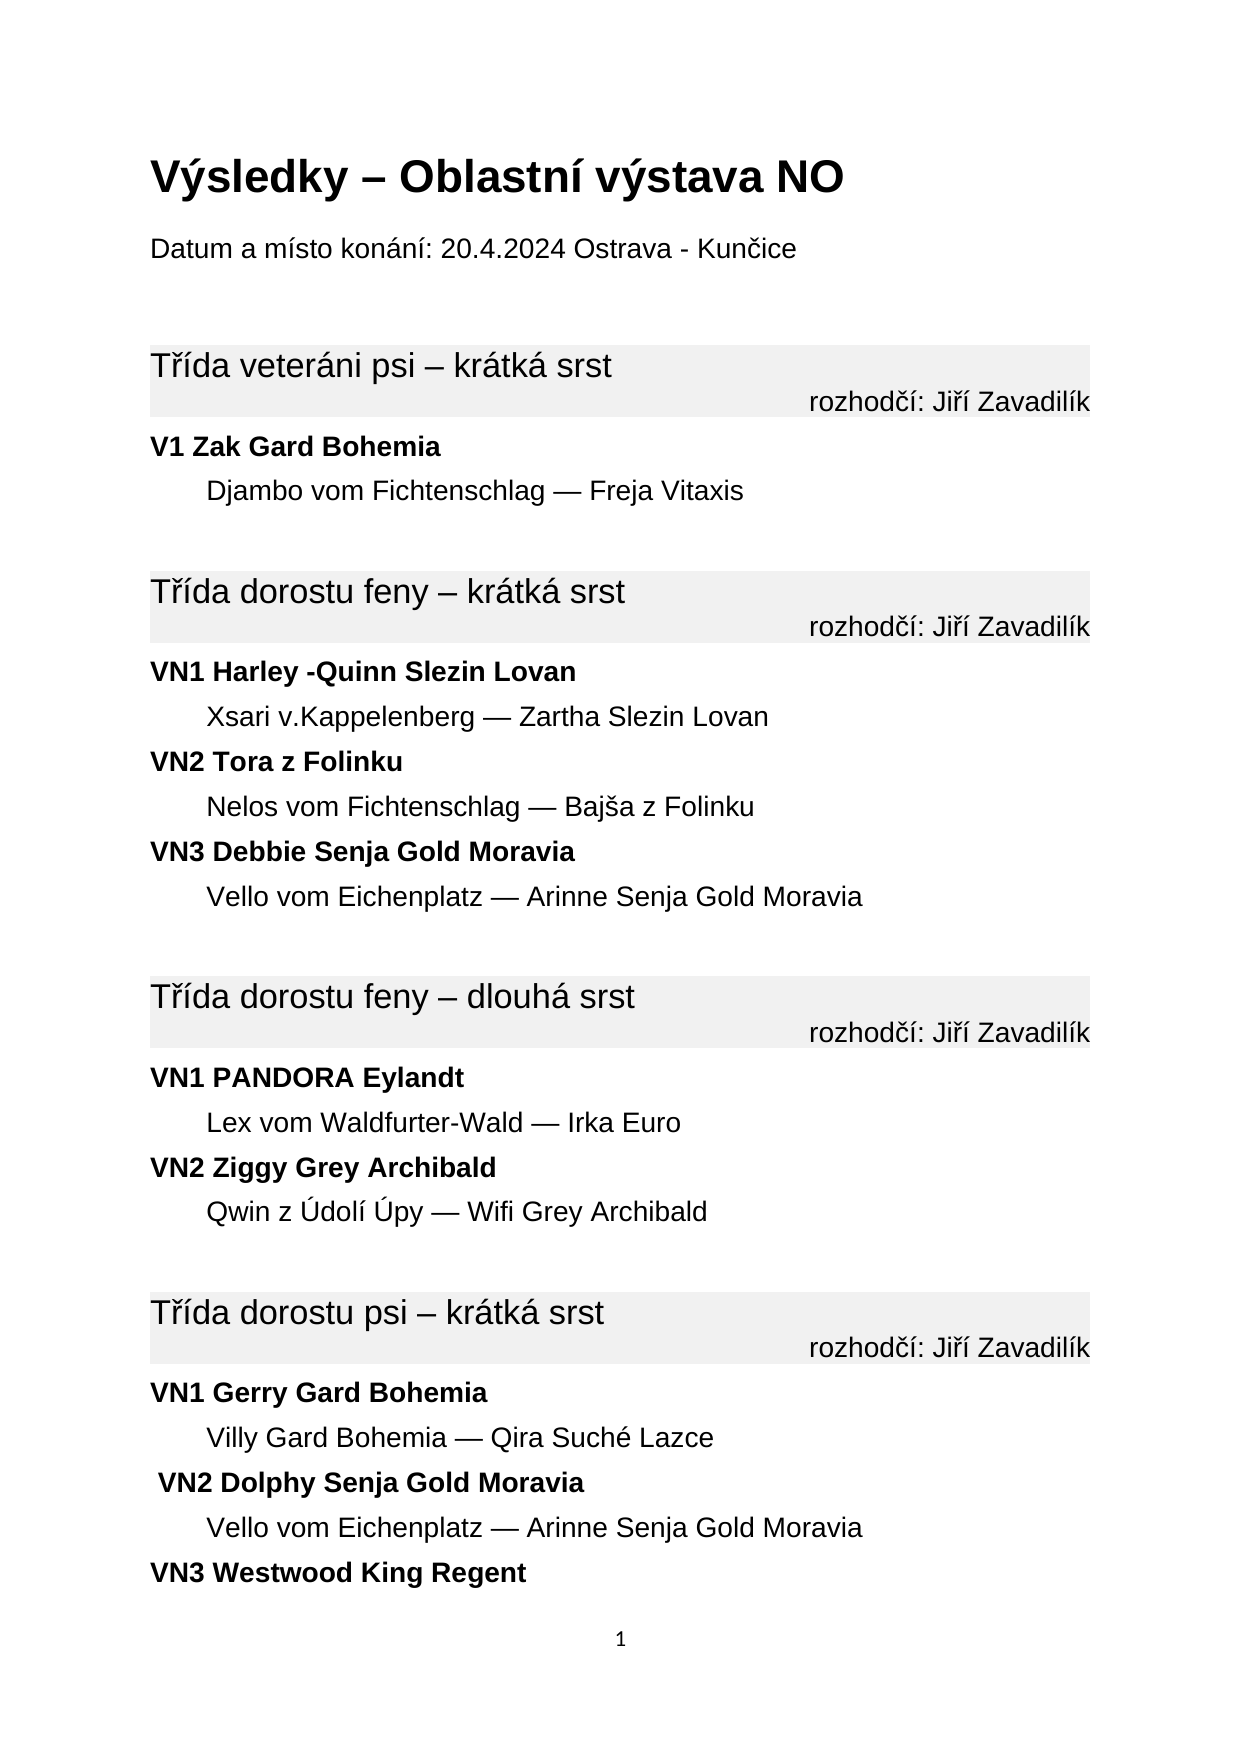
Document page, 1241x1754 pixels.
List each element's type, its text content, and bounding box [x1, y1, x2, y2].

text VN1 Gerry Gard Bohemia [150, 1376, 1090, 1409]
text Třída dorostu feny – dlouhá srst [150, 976, 1090, 1016]
text VN1 Harley -Quinn Slezin Lovan [150, 655, 1090, 688]
text V1 Zak Gard Bohemia [150, 429, 1090, 462]
text rozhodčí: Jiří Zavadilík [150, 1331, 1090, 1364]
text Nelos vom Fichtenschlag — Bajša z Folinku [150, 790, 1090, 822]
text VN2 Dolphy Senja Gold Moravia [150, 1466, 1090, 1498]
text Třída dorostu psi – krátká srst [150, 1292, 1090, 1331]
text Datum a místo konání: 20.4.2024 Ostrava - Kunčice [150, 232, 1090, 264]
text Qwin z Údolí Úpy — Wifi Grey Archibald [150, 1195, 1090, 1228]
text Vello vom Eichenplatz — Arinne Senja Gold Moravia [150, 880, 1090, 912]
text Třída dorostu feny – krátká srst [150, 571, 1090, 610]
text VN3 Westwood King Regent [150, 1556, 1090, 1588]
text rozhodčí: Jiří Zavadilík [150, 384, 1090, 417]
text Villy Gard Bohemia — Qira Suché Lazce [150, 1421, 1090, 1454]
text Djambo vom Fichtenschlag — Freja Vitaxis [150, 474, 1090, 507]
text Vello vom Eichenplatz — Arinne Senja Gold Moravia [150, 1511, 1090, 1543]
text VN3 Debbie Senja Gold Moravia [150, 835, 1090, 867]
text VN2 Tora z Folinku [150, 745, 1090, 777]
text rozhodčí: Jiří Zavadilík [150, 610, 1090, 643]
text VN2 Ziggy Grey Archibald [150, 1151, 1090, 1183]
text rozhodčí: Jiří Zavadilík [150, 1016, 1090, 1048]
text VN1 PANDORA Eylandt [150, 1061, 1090, 1093]
text Lex vom Waldfurter-Wald — Irka Euro [150, 1106, 1090, 1138]
text Xsari v.Kappelenberg — Zartha Slezin Lovan [150, 700, 1090, 733]
text Třída veteráni psi – krátká srst [150, 345, 1090, 384]
text Výsledky – Oblastní výstava NO [150, 150, 1090, 203]
